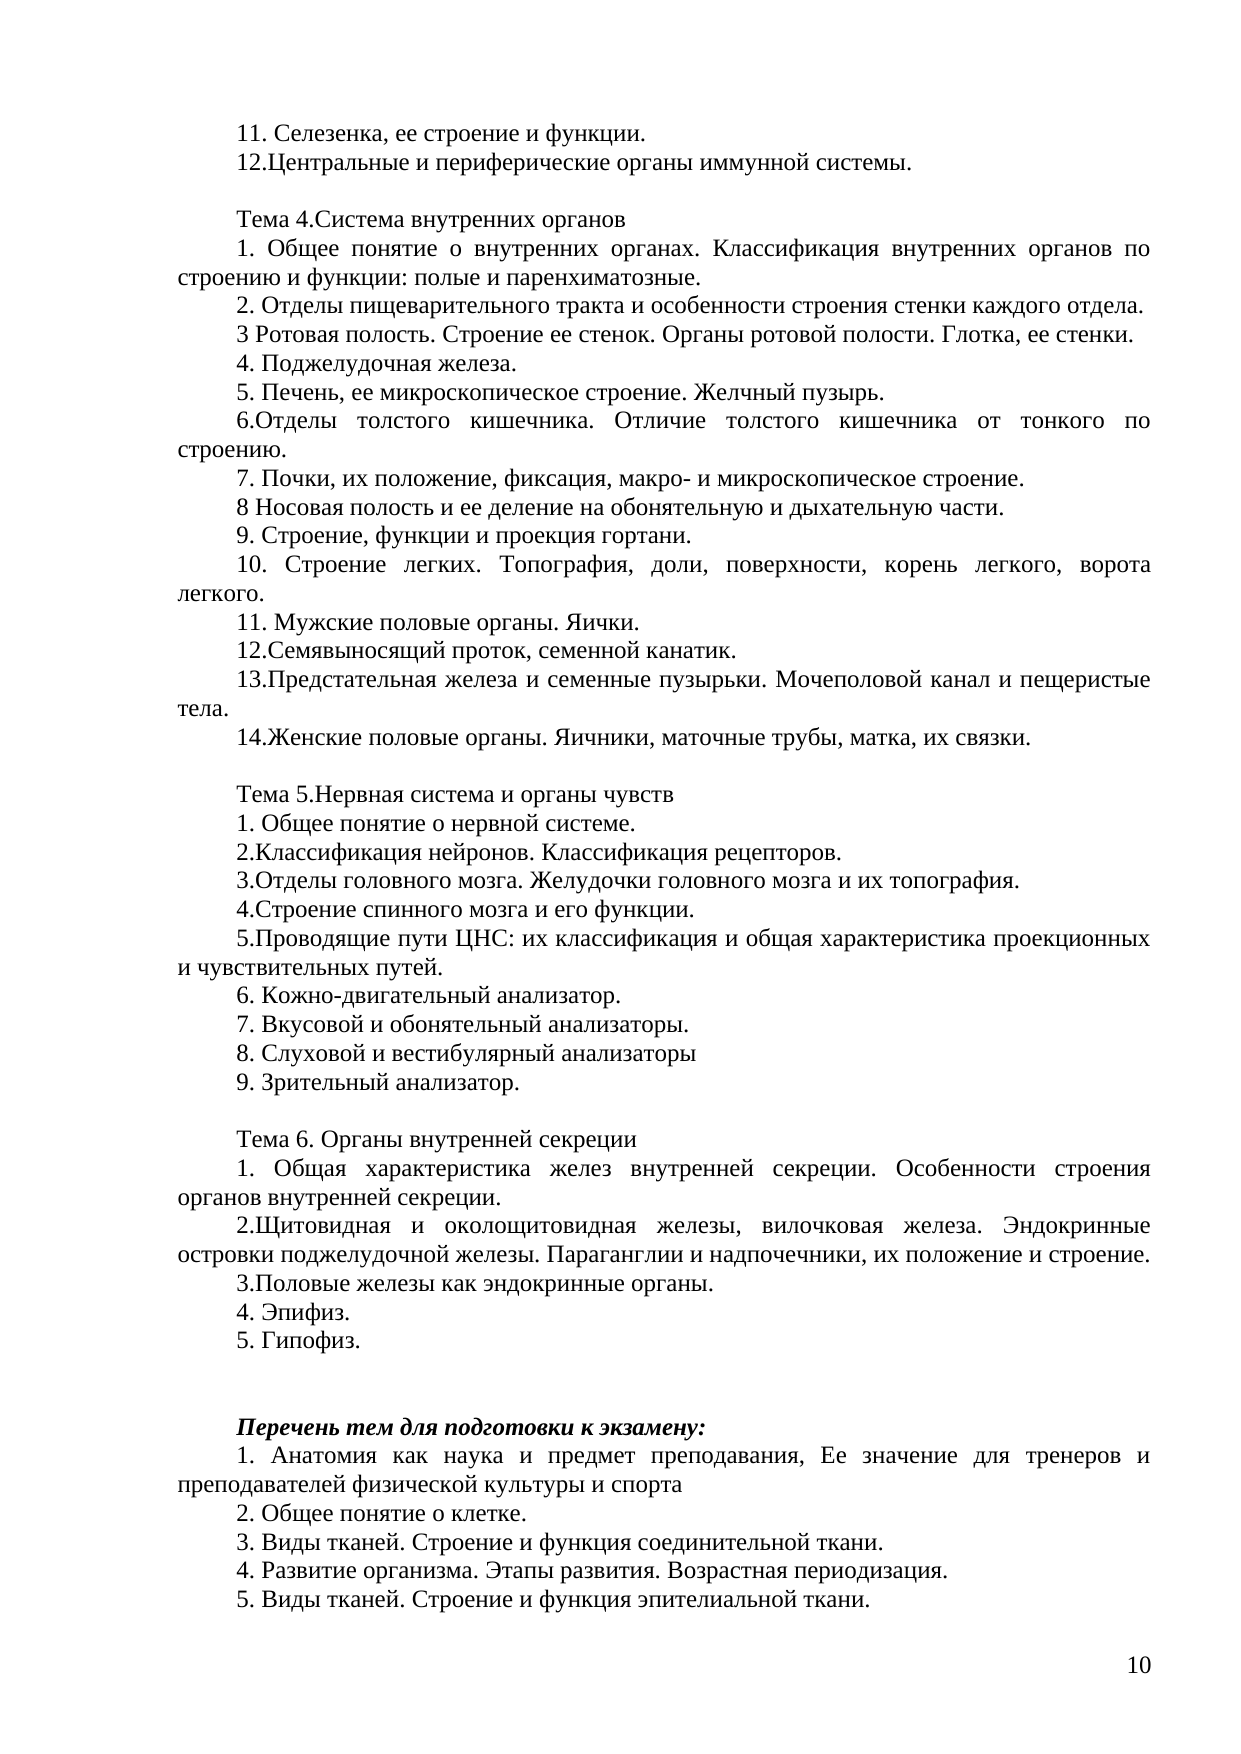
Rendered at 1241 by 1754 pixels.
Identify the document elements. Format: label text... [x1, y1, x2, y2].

text 7. Вкусовой и обонятельный анализаторы. [177, 1009, 1152, 1038]
text 11. Мужские половые органы. Яички. [177, 607, 1152, 636]
text Тема 5.Нервная система и органы чувств [177, 779, 1152, 808]
text 12.Семявыносящий проток, семенной канатик. [177, 636, 1152, 664]
text 1. Общая характеристика желез внутренней секреции. Особенности строения органов внутренней секреции. [177, 1153, 1152, 1211]
text 6.Отделы толстого кишечника. Отличие толстого кишечника от тонкого по строению. [177, 406, 1152, 463]
text 10. Строение легких. Топография, доли, поверхности, корень легкого, ворота легкого. [177, 549, 1152, 607]
text 5. Печень, ее микроскопическое строение. Желчный пузырь. [177, 377, 1152, 406]
text 1. Анатомия как наука и предмет преподавания, Ее значение для тренеров и преподавателей физической культуры и спорта [177, 1441, 1152, 1498]
text 9. Строение, функции и проекция гортани. [177, 521, 1152, 549]
text 2. Отделы пищеварительного тракта и особенности строения стенки каждого отдела. [177, 291, 1152, 319]
text 6. Кожно-двигательный анализатор. [177, 981, 1152, 1009]
text 5. Виды тканей. Строение и функция эпителиальной ткани. [177, 1584, 1152, 1613]
text 1. Общее понятие о внутренних органах. Классификация внутренних органов по строению и функции: полые и паренхиматозные. [177, 233, 1152, 291]
text 7. Почки, их положение, фиксация, макро- и микроскопическое строение. [177, 463, 1152, 492]
text 11. Селезенка, ее строение и функции. [177, 118, 1152, 147]
text 9. Зрительный анализатор. [177, 1067, 1152, 1096]
text Тема 6. Органы внутренней секреции [177, 1124, 1152, 1153]
text 4. Эпифиз. [177, 1297, 1152, 1326]
text 3. Виды тканей. Строение и функция соединительной ткани. [177, 1527, 1152, 1556]
text 4. Поджелудочная железа. [177, 348, 1152, 377]
text 12.Центральные и периферические органы иммунной системы. [177, 147, 1152, 176]
text Перечень тем для подготовки к экзамену: [177, 1412, 1152, 1441]
text 3 Ротовая полость. Строение ее стенок. Органы ротовой полости. Глотка, ее стенки. [177, 319, 1152, 348]
text 2.Классификация нейронов. Классификация рецепторов. [177, 837, 1152, 866]
text 8 Носовая полость и ее деление на обонятельную и дыхательную части. [177, 492, 1152, 521]
text 13.Предстательная железа и семенные пузырьки. Мочеполовой канал и пещеристые тела. [177, 664, 1152, 722]
text 5. Гипофиз. [177, 1326, 1152, 1354]
text 5.Проводящие пути ЦНС: их классификация и общая характеристика проекционных и чувствительных путей. [177, 923, 1152, 981]
text 14.Женские половые органы. Яичники, маточные трубы, матка, их связки. [177, 722, 1152, 751]
text 8. Слуховой и вестибулярный анализаторы [177, 1038, 1152, 1067]
text 3.Отделы головного мозга. Желудочки головного мозга и их топография. [177, 866, 1152, 894]
text 4. Развитие организма. Этапы развития. Возрастная периодизация. [177, 1556, 1152, 1584]
text 2. Общее понятие о клетке. [177, 1498, 1152, 1527]
text Тема 4.Система внутренних органов [177, 204, 1152, 233]
text 3.Половые железы как эндокринные органы. [177, 1268, 1152, 1297]
text 4.Строение спинного мозга и его функции. [177, 894, 1152, 923]
text 2.Щитовидная и околощитовидная железы, вилочковая железа. Эндокринные островки поджелудочной железы. Параганглии и надпочечники, их положение и строение. [177, 1211, 1152, 1268]
text 1. Общее понятие о нервной системе. [177, 808, 1152, 837]
